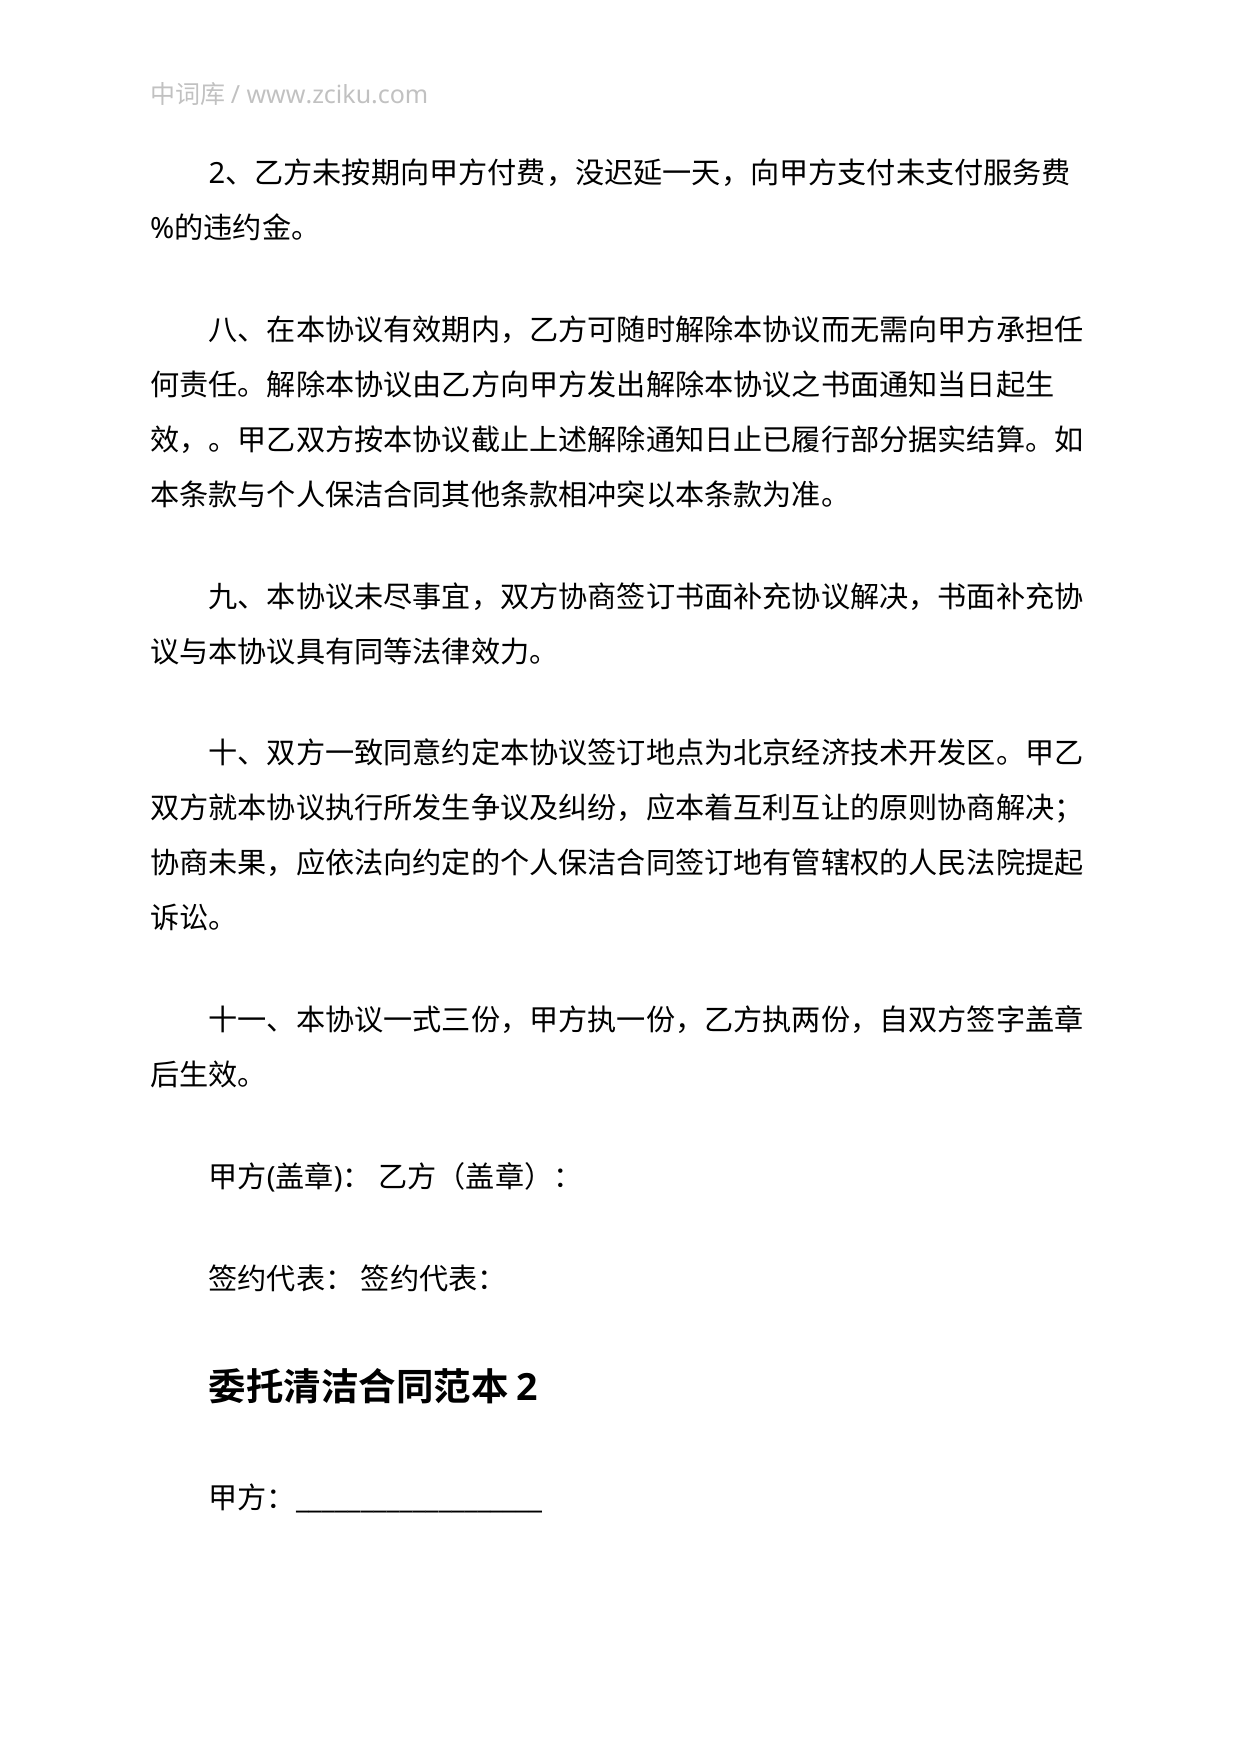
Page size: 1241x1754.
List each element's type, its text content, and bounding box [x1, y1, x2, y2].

text 十一、本协议一式三份，甲方执一份，乙方执两份，自双方签字盖章后生效。 [150, 997, 1090, 1094]
text 九、本协议未尽事宜，双方协商签订书面补充协议解决，书面补充协议与本协议具有同等法律效力。 [150, 573, 1090, 671]
text 甲方：___________________ [150, 1474, 1090, 1517]
text 委托清洁合同范本2 [150, 1357, 1090, 1411]
text 十、双方一致同意约定本协议签订地点为北京经济技术开发区。甲乙双方就本协议执行所发生争议及纠纷，应本着互利互让的原则协商解决；协商未果，应依法向约定的个人保洁合同签订地有管辖权的人民法院提起诉讼。 [150, 730, 1090, 937]
text 甲方(盖章)： 乙方（盖章）： [150, 1153, 1090, 1196]
text 签约代表： 签约代表： [150, 1255, 1090, 1297]
text 八、在本协议有效期内，乙方可随时解除本协议而无需向甲方承担任何责任。解除本协议由乙方向甲方发出解除本协议之书面通知当日起生效，。甲乙双方按本协议截止上述解除通知日止已履行部分据实结算。如本条款与个人保洁合同其他条款相冲突以本条款为准。 [150, 307, 1090, 514]
text 2、乙方未按期向甲方付费，没迟延一天，向甲方支付未支付服务费 %的违约金。 [150, 150, 1090, 247]
